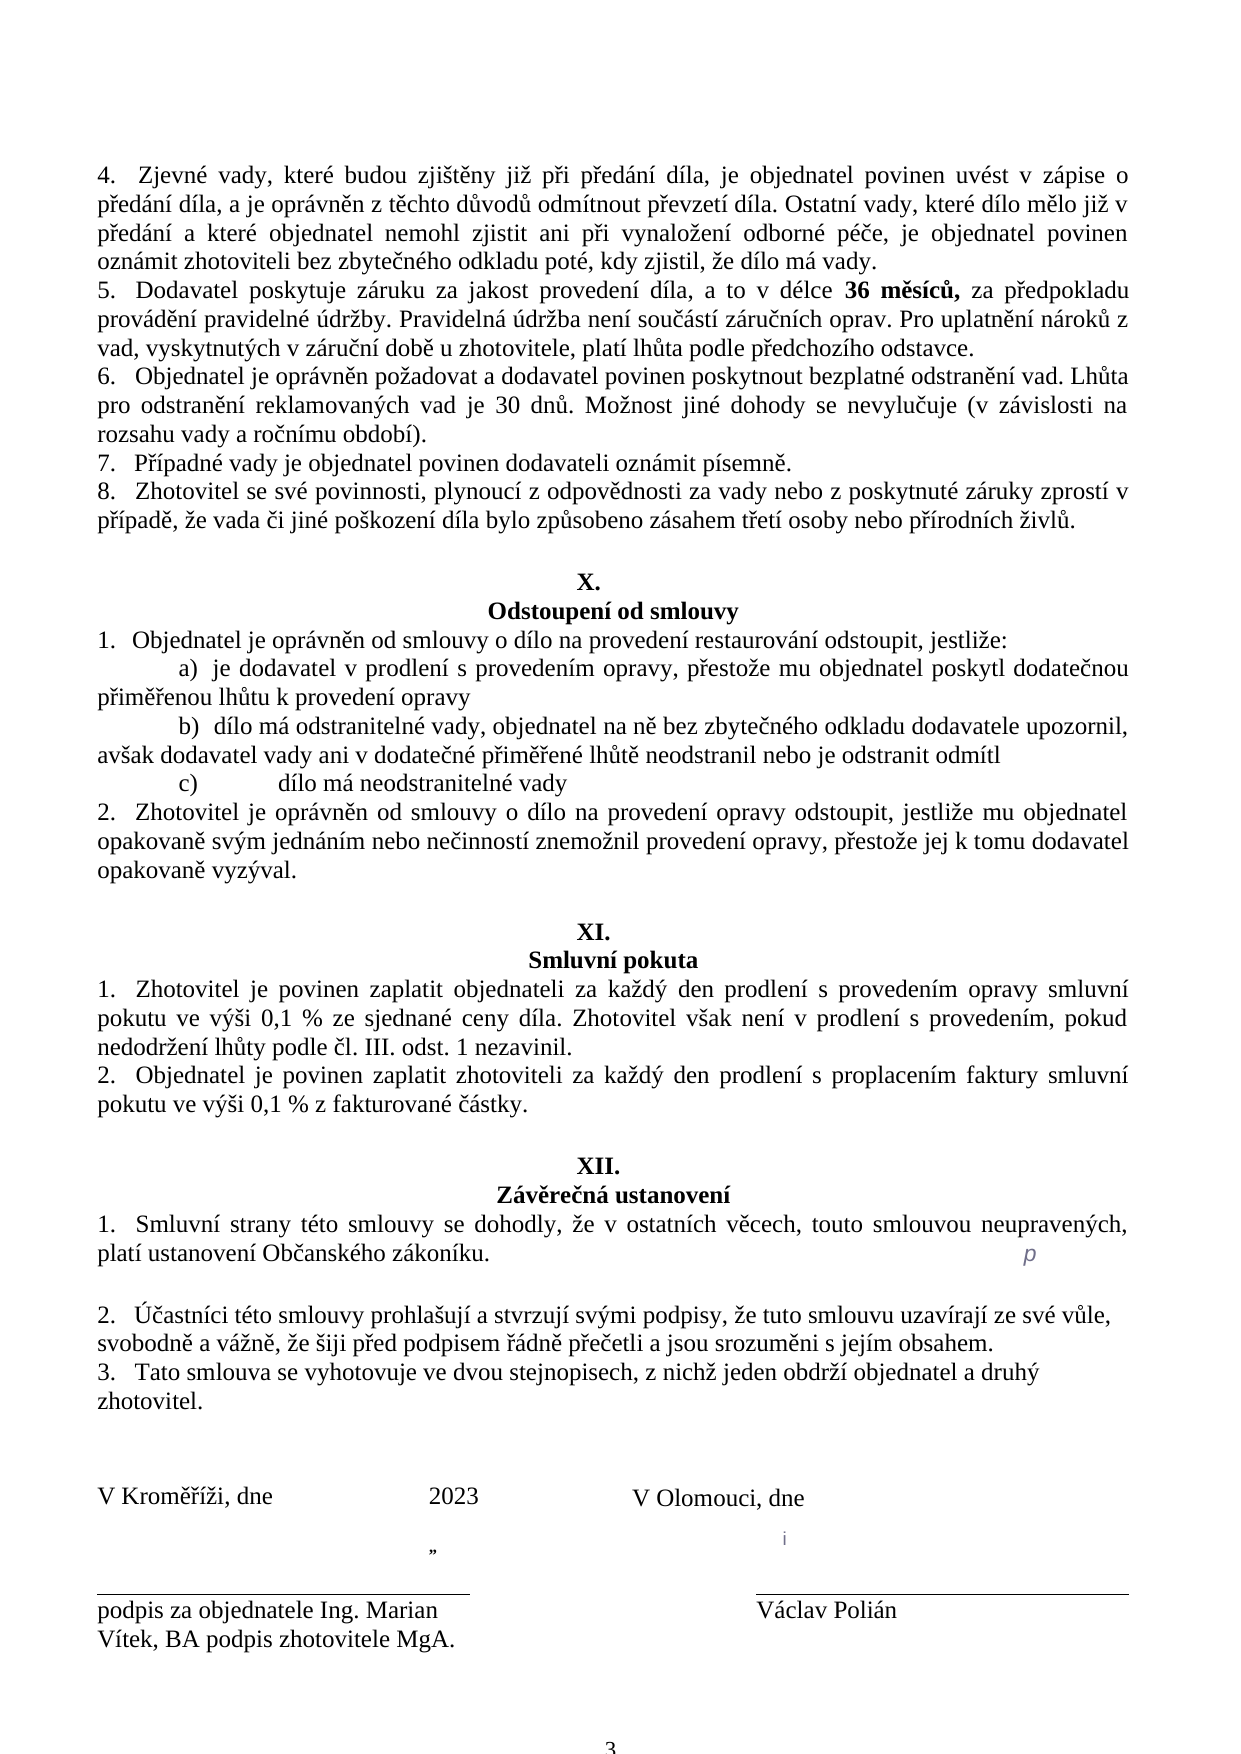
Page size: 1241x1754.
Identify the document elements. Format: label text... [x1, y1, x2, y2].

list Účastníci této smlouvy prohlašují a stvrzují svými podpisy, že tuto smlouvu uzavírají ze své vůle, svobodně a vážně, že šiji před podpisem řádně přečetli a jsou srozuměni s jejím obsahem. [97, 1300, 1129, 1357]
list Smluvní strany této smlouvy se dohodly, že v ostatních věcech, touto smlouvou neupravených, platí ustanovení Občanského zákoníku. p [97, 1209, 1129, 1266]
list Objednatel je oprávněn od smlouvy o dílo na provedení restaurování odstoupit, jestliže: [97, 625, 1129, 653]
list Zhotovitel je povinen zaplatit objednateli za každý den prodlení s provedením opravy smluvní pokutu ve výši 0,1 % ze sjednané ceny díla. Zhotovitel však není v prodlení s provedením, pokud nedodržení lhůty podle čl. III. odst. 1 nezavinil. [97, 974, 1129, 1061]
list Objednatel je povinen zaplatit zhotoviteli za každý den prodlení s proplacením faktury smluvní pokutu ve výši 0,1 % z fakturované částky. [97, 1061, 1129, 1118]
text Odstoupení od smlouvy [97, 596, 1129, 625]
list Objednatel je oprávněn požadovat a dodavatel povinen poskytnout bezplatné odstranění vad. Lhůta pro odstranění reklamovaných vad je 30 dnů. Možnost jiné dohody se nevylučuje (v závislosti na rozsahu vady a ročnímu období). [97, 361, 1129, 448]
list Případné vady je objednatel povinen dodavateli oznámit písemně. [97, 448, 1129, 476]
list Dodavatel poskytuje záruku za jakost provedení díla, a to v délce 36 měsíců, za předpokladu provádění pravidelné údržby. Pravidelná údržba není součástí záručních oprav. Pro uplatnění nároků z vad, vyskytnutých v záruční době u zhotovitele, platí lhůta podle předchozího odstavce. [97, 275, 1129, 361]
list dílo má odstranitelné vady, objednatel na ně bez zbytečného odkladu dodavatele upozornil, avšak dodavatel vady ani v dodatečné přiměřené lhůtě neodstranil nebo je odstranit odmítl [97, 711, 1129, 768]
text V Kroměříži, dne 2023 [97, 1481, 1129, 1510]
list Zhotovitel se své povinnosti, plynoucí z odpovědnosti za vady nebo z poskytnuté záruky zprostí v případě, že vada či jiné poškození díla bylo způsobeno zásahem třetí osoby nebo přírodních živlů. [97, 476, 1129, 534]
text podpis za objednatele Ing. Marian Vítek, BA podpis zhotovitele MgA. Václav Polián [97, 1595, 470, 1653]
list je dodavatel v prodlení s provedením opravy, přestože mu objednatel poskytl dodatečnou přiměřenou lhůtu k provedení opravy [97, 653, 1129, 711]
text podpis za objednatele Ing. Marian Vítek, BA podpis zhotovitele MgA. Václav Polián [756, 1595, 1129, 1624]
list Zjevné vady, které budou zjištěny již při předání díla, je objednatel povinen uvést v zápise o předání díla, a je oprávněn z těchto důvodů odmítnout převzetí díla. Ostatní vady, které dílo mělo již v předání a které objednatel nemohl zjistit ani při vynaložení odborné péče, je objednatel povinen oznámit zhotoviteli bez zbytečného odkladu poté, kdy zjistil, že dílo má vady. [97, 160, 1129, 275]
text Smluvní pokuta [97, 946, 1129, 974]
text Závěrečná ustanovení [97, 1180, 1129, 1209]
list dílo má neodstranitelné vady [97, 768, 1129, 797]
list Zhotovitel je oprávněn od smlouvy o dílo na provedení opravy odstoupit, jestliže mu objednatel opakovaně svým jednáním nebo nečinností znemožnil provedení opravy, přestože jej k tomu dodavatel opakovaně vyzýval. [97, 797, 1129, 883]
list Tato smlouva se vyhotovuje ve dvou stejnopisech, z nichž jeden obdrží objednatel a druhý zhotovitel. [97, 1357, 1129, 1415]
text „ [97, 1537, 1129, 1556]
